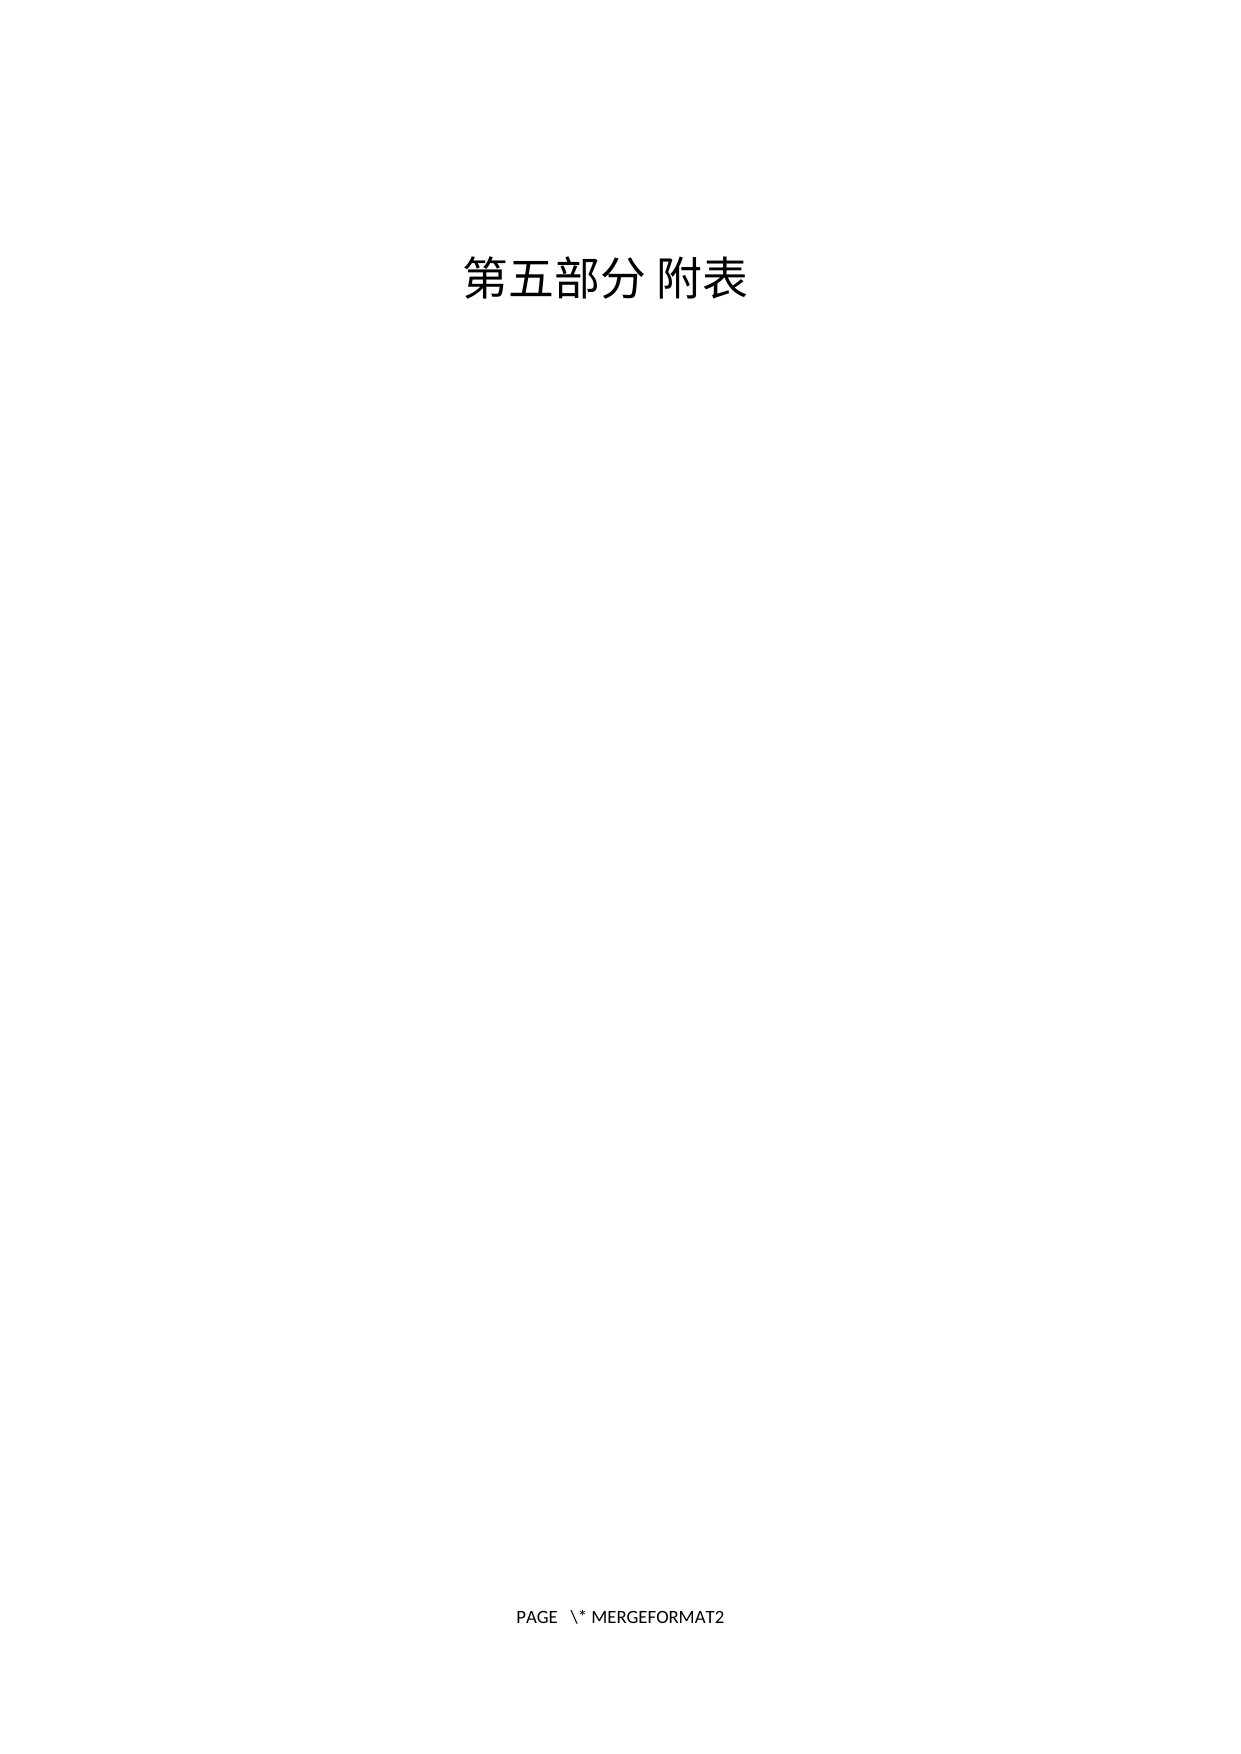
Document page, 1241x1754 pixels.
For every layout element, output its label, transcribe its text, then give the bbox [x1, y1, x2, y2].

text 第五部分 附表 [187, 227, 1053, 324]
